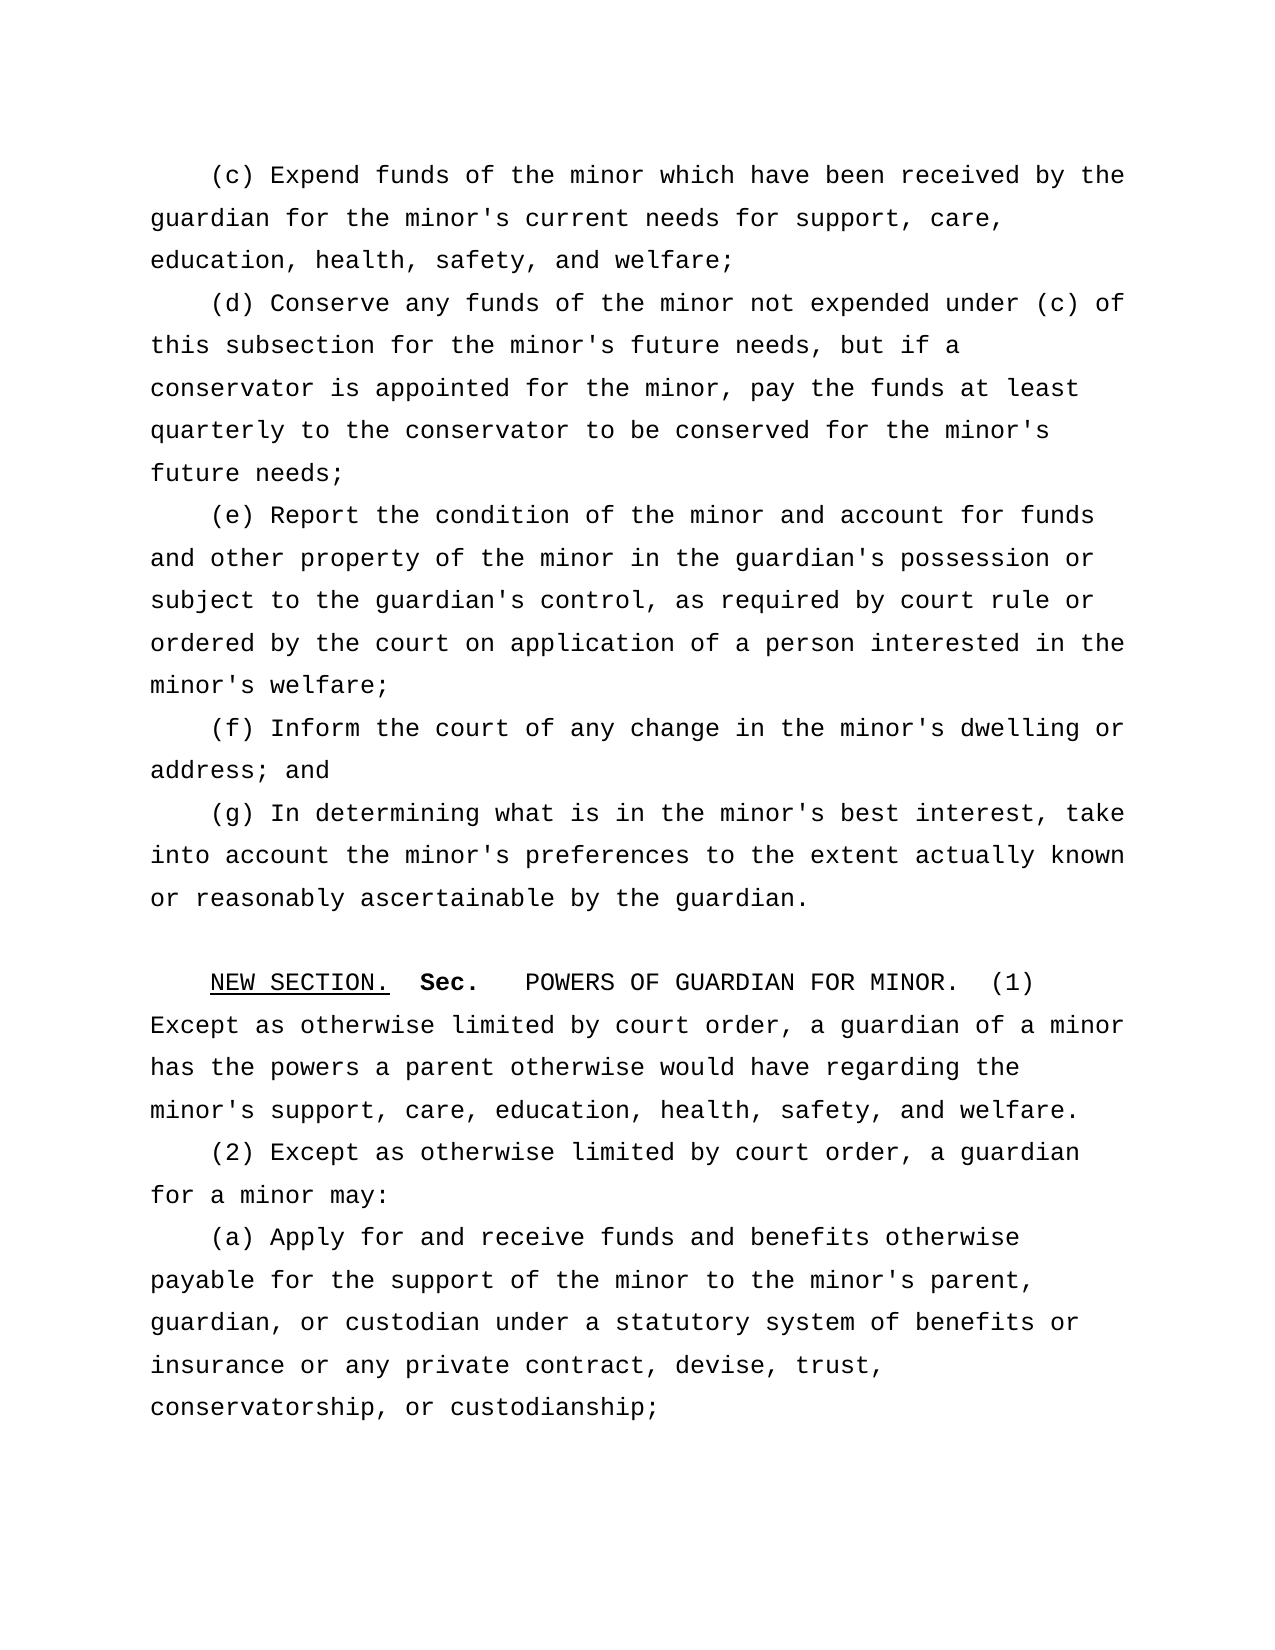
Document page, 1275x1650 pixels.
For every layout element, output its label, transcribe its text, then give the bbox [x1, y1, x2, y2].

text (e) Report the condition of the minor and account for funds and other property of the minor in the guardian's possession or subject to the guardian's control, as required by court rule or ordered by the court on application of a person interested in the minor's welfare; [150, 490, 1125, 702]
text (f) Inform the court of any change in the minor's dwelling or address; and [150, 702, 1125, 787]
text (c) Expend funds of the minor which have been received by the guardian for the minor's current needs for support, care, education, health, safety, and welfare; [150, 150, 1125, 277]
text (a) Apply for and receive funds and benefits otherwise payable for the support of the minor to the minor's parent, guardian, or custodian under a statutory system of benefits or insurance or any private contract, devise, trust, conservatorship, or custodianship; [150, 1212, 1125, 1424]
text (g) In determining what is in the minor's best interest, take into account the minor's preferences to the extent actually known or reasonably ascertainable by the guardian. [150, 787, 1125, 915]
text (2) Except as otherwise limited by court order, a guardian for a minor may: [150, 1127, 1125, 1212]
text (d) Conserve any funds of the minor not expended under (c) of this subsection for the minor's future needs, but if a conservator is appointed for the minor, pay the funds at least quarterly to the conservator to be conserved for the minor's future needs; [150, 277, 1125, 490]
text NEW SECTION. Sec. POWERS OF GUARDIAN FOR MINOR. (1) Except as otherwise limited by court order, a guardian of a minor has the powers a parent otherwise would have regarding the minor's support, care, education, health, safety, and welfare. [150, 957, 1125, 1127]
